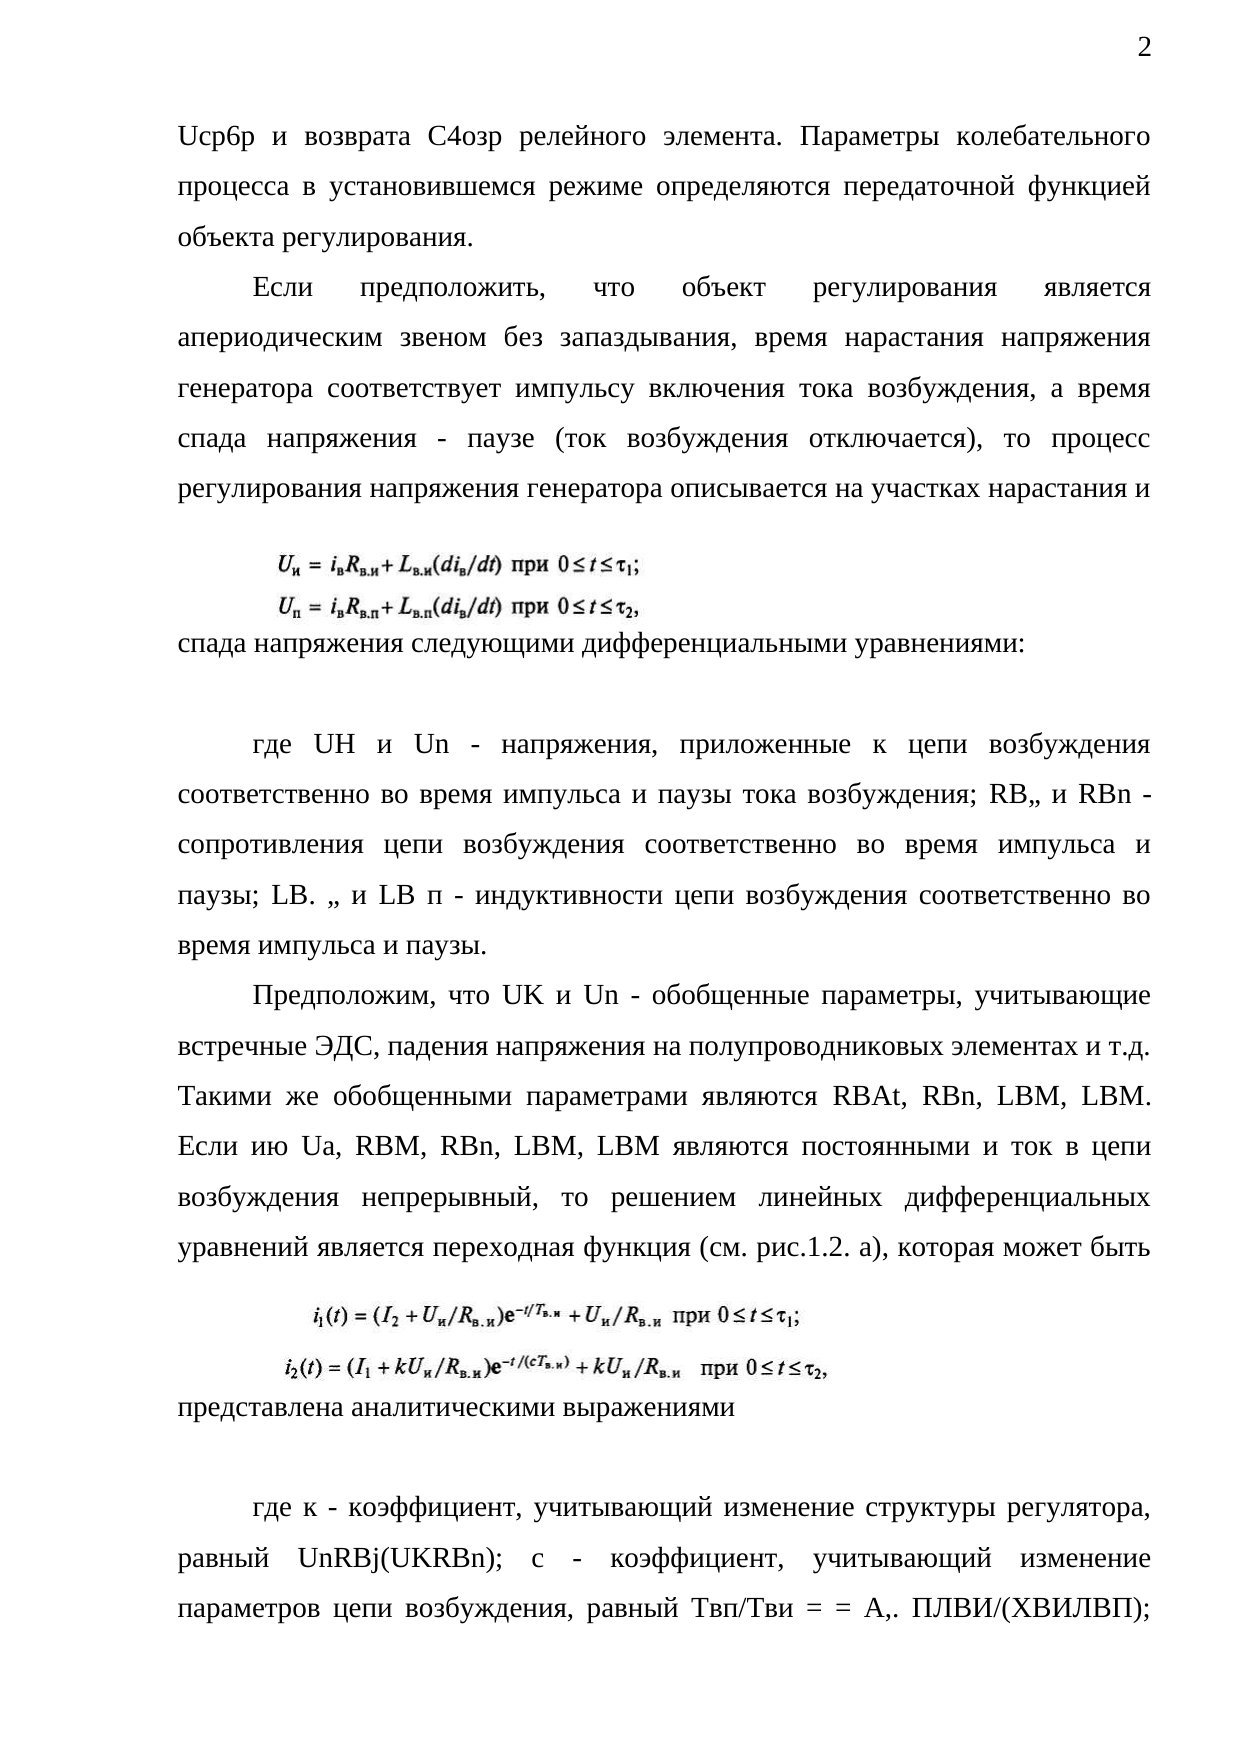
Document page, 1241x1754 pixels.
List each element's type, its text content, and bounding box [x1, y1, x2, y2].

text где UH и Un - напряжения, приложенные к цепи возбуждения соответственно во время импульса и паузы тока возбуждения; RB„ и RBn - сопротивления цепи возбуждения соответственно во время импульса и паузы; LB. „ и LB п - индуктивности цепи возбуждения соответственно во время импульса и паузы. [177, 726, 1152, 961]
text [177, 118, 1152, 252]
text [177, 1489, 1152, 1624]
text Предположим, что UK и Un - обобщенные параметры, учитывающие встречные ЭДС, падения напряжения на полупроводниковых элементах и т.д. Такими же обобщенными параметрами являются RBAt, RBn, LBM, LBM. Если ию Ua, RBM, RBn, LBM, LBM являются постоянными и ток в цепи возбуждения непрерывный, то решением линейных дифференциальных уравнений является переходная функция (см. рис.1.2. а), которая может быть представлена аналитическими выражениями [177, 977, 1152, 1422]
text Если предположить, что объект регулирования является апериодическим звеном без запаздывания, время нарастания напряжения генератора соответствует импульсу включения тока возбуждения, а время спада напряжения - паузе (ток возбуждения отключается), то процесс регулирования напряжения генератора описывается на участках нарастания и спада напряжения следующими дифференциальными уравнениями: [177, 269, 1152, 659]
picture [260, 544, 655, 626]
picture [260, 1293, 888, 1389]
